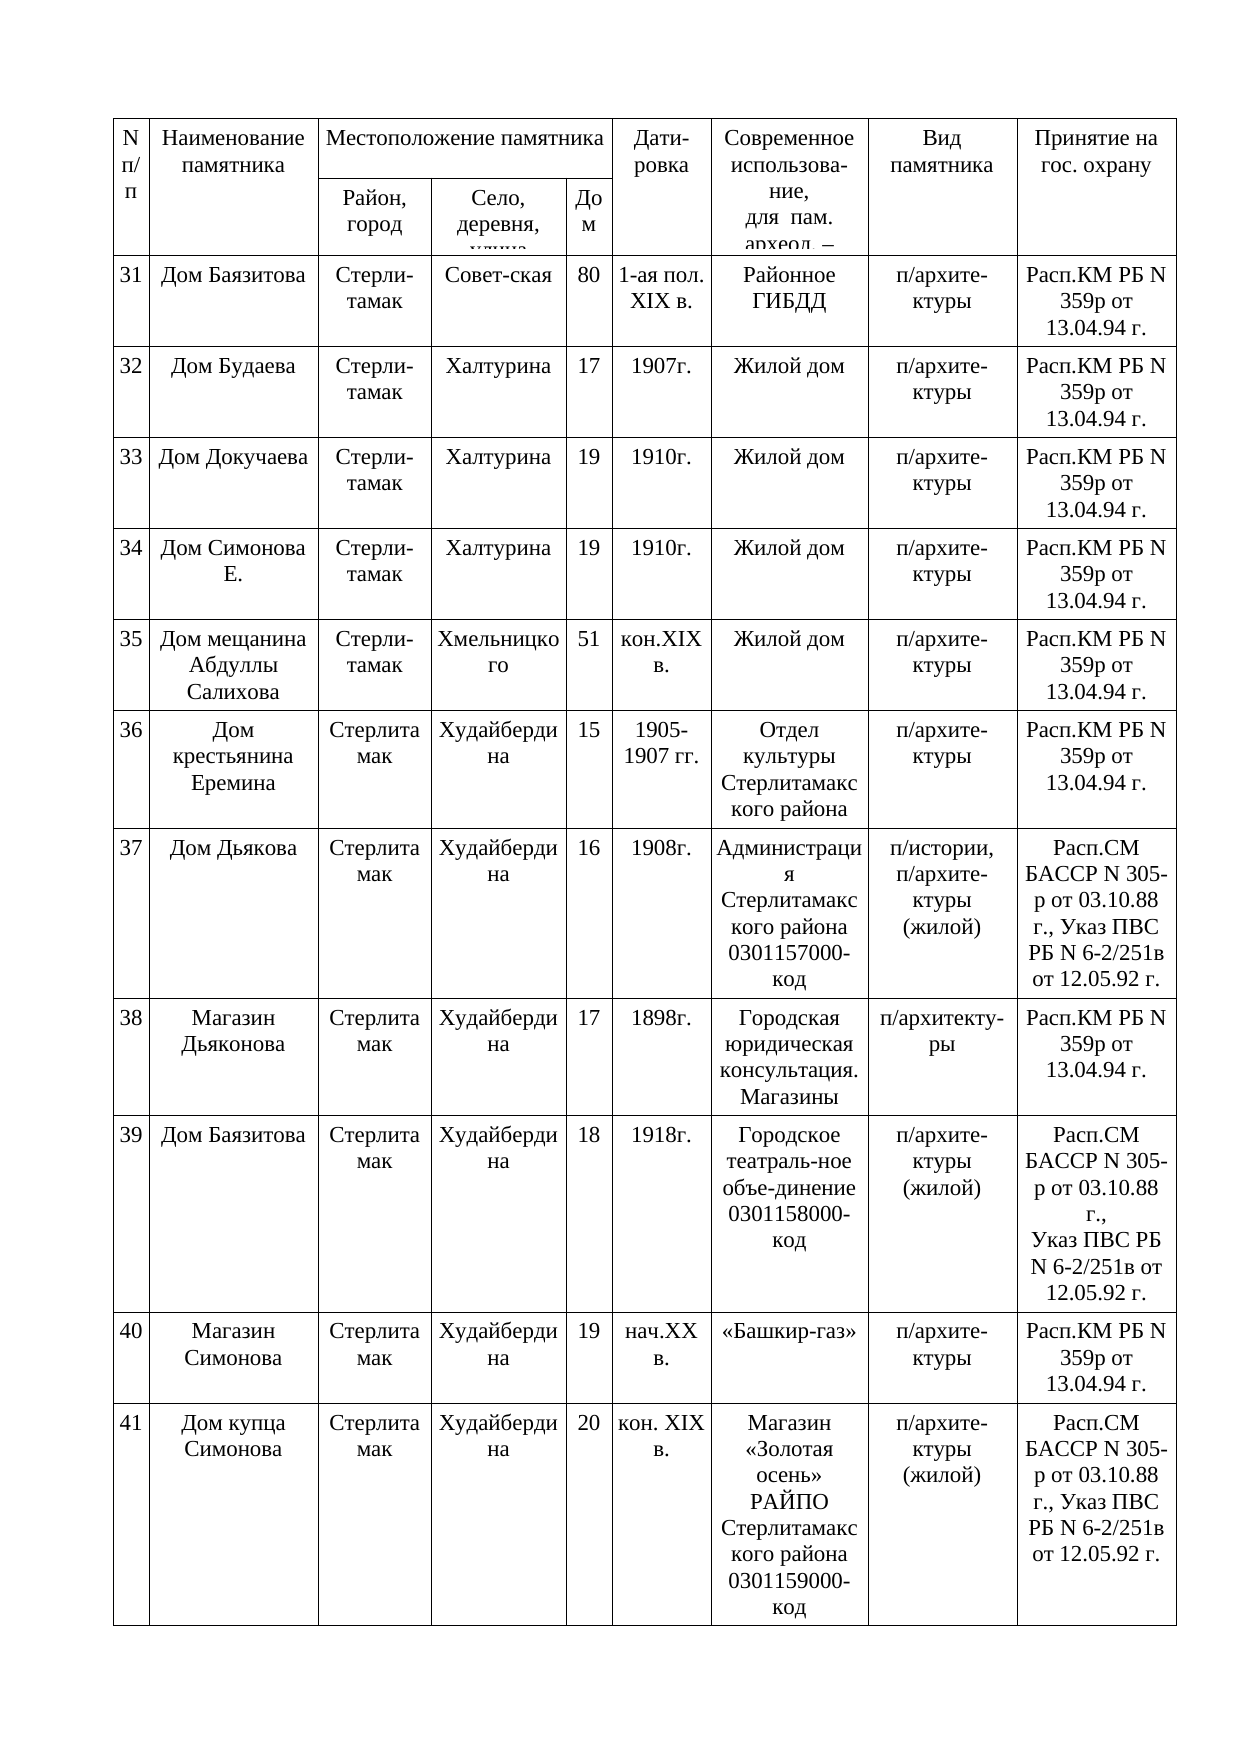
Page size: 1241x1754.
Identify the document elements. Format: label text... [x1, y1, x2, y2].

table_cell 18 [567, 1116, 612, 1311]
table_cell Худайбердина [432, 711, 566, 827]
table_cell 19 [567, 529, 612, 619]
table_cell 1908г. [613, 829, 711, 997]
table_cell п/архите-ктуры [869, 711, 1017, 827]
table_cell Расп.СМ БАССР N 305-р от 03.10.88 г., Указ ПВС РБ N 6-2/251в от 12.05.92 г. [1018, 1404, 1176, 1625]
table_cell Дом Будаева [150, 347, 318, 437]
table_cell Стерлитамак [319, 1116, 431, 1311]
table_cell 31 [114, 256, 149, 346]
table_cell Дом Дьякова [150, 829, 318, 997]
table_cell 16 [567, 829, 612, 997]
table_cell 37 [114, 829, 149, 997]
table_cell 80 [567, 256, 612, 346]
table_cell Хмельницкого [432, 620, 566, 710]
table_cell Расп.КМ РБ N 359р от 13.04.94 г. [1018, 711, 1176, 827]
table_cell Дом Баязитова [150, 256, 318, 346]
table_cell Стерлитамак [319, 711, 431, 827]
table_cell 33 [114, 438, 149, 528]
table_cell нач.XX в. [613, 1313, 711, 1402]
table_cell 40 [114, 1313, 149, 1402]
table_cell Худайбердина [432, 829, 566, 997]
table_cell Стерлитамак [319, 1313, 431, 1402]
table_cell Село, деревня, улица [432, 179, 566, 255]
table_cell 17 [567, 347, 612, 437]
table_cell Расп.КМ РБ N 359р от 13.04.94 г. [1018, 256, 1176, 346]
table_header N п/п [114, 119, 149, 255]
table_cell 34 [114, 529, 149, 619]
table_cell 1910г. [613, 529, 711, 619]
table_header Вид памятника [869, 119, 1017, 255]
table_cell п/архите-ктуры (жилой) [869, 1116, 1017, 1311]
table_cell Худайбердина [432, 1404, 566, 1625]
table_cell Худайбердина [432, 1116, 566, 1311]
table_cell 17 [567, 999, 612, 1115]
table_cell 1-ая пол. XIX в. [613, 256, 711, 346]
table_cell Жилой дом [712, 620, 868, 710]
table_header Местоположение памятника [319, 119, 612, 177]
table_cell Магазин Дьяконова [150, 999, 318, 1115]
table_cell 1898г. [613, 999, 711, 1115]
table_cell Халтурина [432, 347, 566, 437]
table_cell п/истории, п/архите-ктуры (жилой) [869, 829, 1017, 997]
table_cell 38 [114, 999, 149, 1115]
table_cell п/архите-ктуры [869, 347, 1017, 437]
table_header Дати- ровка [613, 119, 711, 255]
table_cell п/архите-ктуры [869, 1313, 1017, 1402]
table_cell Расп.КМ РБ N 359р от 13.04.94 г. [1018, 438, 1176, 528]
table_cell Дом купца Симонова [150, 1404, 318, 1625]
table_cell 35 [114, 620, 149, 710]
table_cell Дом [567, 179, 612, 255]
table_cell п/архите-ктуры [869, 620, 1017, 710]
table_cell п/архите-ктуры [869, 438, 1017, 528]
table_cell Жилой дом [712, 347, 868, 437]
table_cell 1918г. [613, 1116, 711, 1311]
table_cell Стерли-тамак [319, 256, 431, 346]
table_cell Халтурина [432, 529, 566, 619]
table_cell Дом мещанина Абдуллы Салихова [150, 620, 318, 710]
table_cell Отдел культуры Стерлитамакского района [712, 711, 868, 827]
table_cell Расп.КМ РБ N 359р от 13.04.94 г. [1018, 999, 1176, 1115]
table_cell Стерли-тамак [319, 438, 431, 528]
table_header Принятие на гос. охрану [1018, 119, 1176, 255]
table_cell Расп.КМ РБ N 359р от 13.04.94 г. [1018, 529, 1176, 619]
table_cell 15 [567, 711, 612, 827]
table_cell Дом крестьянина Еремина [150, 711, 318, 827]
table_cell Дом Докучаева [150, 438, 318, 528]
table_cell Дом Баязитова [150, 1116, 318, 1311]
table_cell 19 [567, 1313, 612, 1402]
table_cell 32 [114, 347, 149, 437]
table_header Современное использова-ние, для пам. археол. – источник [712, 119, 868, 255]
table_cell Стерлитамак [319, 829, 431, 997]
table_cell Магазин Симонова [150, 1313, 318, 1402]
table_cell 36 [114, 711, 149, 827]
table_cell 20 [567, 1404, 612, 1625]
table_cell Расп.КМ РБ N 359р от 13.04.94 г. [1018, 620, 1176, 710]
table_cell Халтурина [432, 438, 566, 528]
table_cell Стерлитамак [319, 1404, 431, 1625]
table_cell Дом Симонова Е. [150, 529, 318, 619]
table_cell Стерли-тамак [319, 620, 431, 710]
table_cell Жилой дом [712, 529, 868, 619]
table_cell 41 [114, 1404, 149, 1625]
table_cell Районное ГИБДД [712, 256, 868, 346]
table_cell Худайбердина [432, 1313, 566, 1402]
table_cell Городская юридическая консультация. Магазины [712, 999, 868, 1115]
table_cell кон.XIX в. [613, 620, 711, 710]
table_cell 19 [567, 438, 612, 528]
table_cell 1905- 1907 гг. [613, 711, 711, 827]
table_cell Жилой дом [712, 438, 868, 528]
table_cell Магазин «Золотая осень» РАЙПО Стерлитамакского района 0301159000-код [712, 1404, 868, 1625]
table_cell Район, город [319, 179, 431, 255]
table_cell Стерли-тамак [319, 347, 431, 437]
table_cell 1907г. [613, 347, 711, 437]
table_cell Расп.КМ РБ N 359р от 13.04.94 г. [1018, 1313, 1176, 1402]
table_cell п/архите-ктуры [869, 256, 1017, 346]
table_cell Стерли-тамак [319, 529, 431, 619]
table_cell Расп.СМ БАССР N 305-р от 03.10.88 г., Указ ПВС РБ N 6-2/251в от 12.05.92 г. [1018, 829, 1176, 997]
table_header Наименование памятника [150, 119, 318, 255]
table_cell Расп.СМ БАССР N 305-р от 03.10.88 г., Указ ПВС РБ N 6-2/251в от 12.05.92 г. [1018, 1116, 1176, 1311]
table_cell «Башкир-газ» [712, 1313, 868, 1402]
table_cell 51 [567, 620, 612, 710]
table_cell п/архите-ктуры [869, 529, 1017, 619]
table_cell кон. XIX в. [613, 1404, 711, 1625]
table_cell 1910г. [613, 438, 711, 528]
table_cell Расп.КМ РБ N 359р от 13.04.94 г. [1018, 347, 1176, 437]
table_cell 39 [114, 1116, 149, 1311]
table_cell Городское театраль-ное объе-динение 0301158000-код [712, 1116, 868, 1311]
table_cell Стерлитамак [319, 999, 431, 1115]
table_cell Худайбердина [432, 999, 566, 1115]
table_cell Администрация Стерлитамакского района 0301157000-код [712, 829, 868, 997]
table_cell Совет-ская [432, 256, 566, 346]
table_cell п/архите-ктуры (жилой) [869, 1404, 1017, 1625]
table_cell п/архитекту- ры [869, 999, 1017, 1115]
